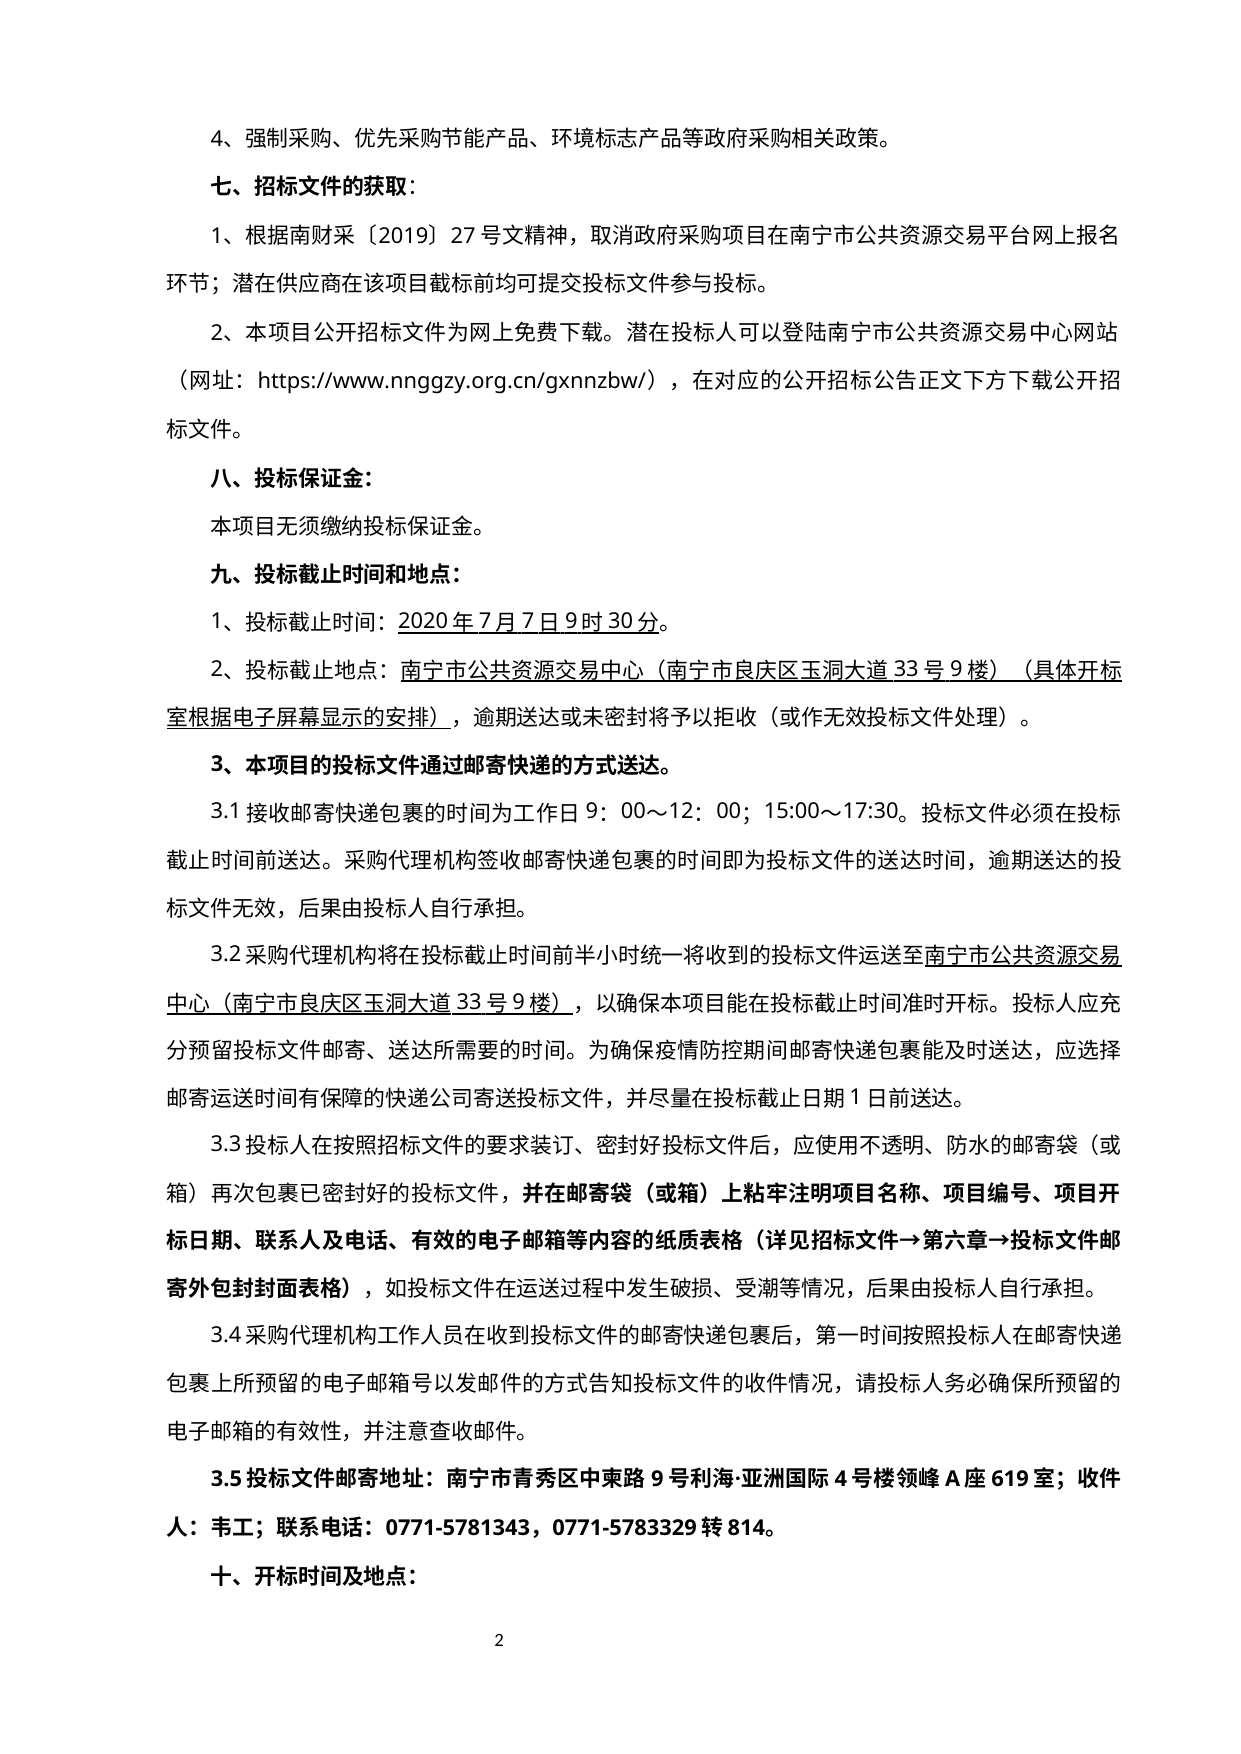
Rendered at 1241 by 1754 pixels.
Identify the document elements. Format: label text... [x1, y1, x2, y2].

text 十、开标时间及地点： [167, 1558, 1122, 1591]
text 1、投标截止时间：2020年7月7日9时30分。 [167, 605, 1122, 637]
text 七、招标文件的获取： [167, 169, 1122, 201]
text 4、强制采购、优先采购节能产品、环境标志产品等政府采购相关政策。 [167, 121, 1122, 153]
text 八、投标保证金： [167, 460, 1122, 493]
text 3.3投标人在按照招标文件的要求装订、密封好投标文件后，应使用不透明、防水的邮寄袋（或箱）再次包裹已密封好的投标文件，并在邮寄袋（或箱）上粘牢注明项目名称、项目编号、项目开标日期、联系人及电话、有效的电子邮箱等内容的纸质表格（详见招标文件→第六章→投标文件邮寄外包封封面表格），如投标文件在运送过程中发生破损、受潮等情况，后果由投标人自行承担。 [167, 1128, 1122, 1303]
text 3.4采购代理机构工作人员在收到投标文件的邮寄快递包裹后，第一时间按照投标人在邮寄快递包裹上所预留的电子邮箱号以发邮件的方式告知投标文件的收件情况，请投标人务必确保所预留的电子邮箱的有效性，并注意查收邮件。 [167, 1318, 1122, 1445]
text 3、本项目的投标文件通过邮寄快递的方式送达。 [167, 748, 1122, 780]
text 1、根据南财采〔2019〕27号文精神，取消政府采购项目在南宁市公共资源交易平台网上报名环节；潜在供应商在该项目截标前均可提交投标文件参与投标。 [167, 217, 1122, 298]
text 2、投标截止地点：南宁市公共资源交易中心（南宁市良庆区玉洞大道33号9楼）（具体开标室根据电子屏幕显示的安排），逾期送达或未密封将予以拒收（或作无效投标文件处理）。 [167, 653, 1122, 732]
text 3.2采购代理机构将在投标截止时间前半小时统一将收到的投标文件运送至南宁市公共资源交易中心（南宁市良庆区玉洞大道33号9楼），以确保本项目能在投标截止时间准时开标。投标人应充分预留投标文件邮寄、送达所需要的时间。为确保疫情防控期间邮寄快递包裹能及时送达，应选择邮寄运送时间有保障的快递公司寄送投标文件，并尽量在投标截止日期1日前送达。 [167, 938, 1122, 1113]
text 3.1接收邮寄快递包裹的时间为工作日9：00～12：00；15:00～17:30。投标文件必须在投标截止时间前送达。采购代理机构签收邮寄快递包裹的时间即为投标文件的送达时间，逾期送达的投标文件无效，后果由投标人自行承担。 [167, 796, 1122, 922]
text 3.5投标文件邮寄地址：南宁市青秀区中柬路9号利海·亚洲国际4号楼领峰A座619室；收件人：韦工；联系电话：0771-5781343，0771-5783329转814。 [167, 1461, 1122, 1542]
text 本项目无须缴纳投标保证金。 [167, 508, 1122, 541]
text 2、本项目公开招标文件为网上免费下载。潜在投标人可以登陆南宁市公共资源交易中心网站（网址：https://www.nnggzy.org.cn/gxnnzbw/），在对应的公开招标公告正文下方下载公开招标文件。 [167, 314, 1122, 444]
text 九、投标截止时间和地点： [167, 557, 1122, 589]
